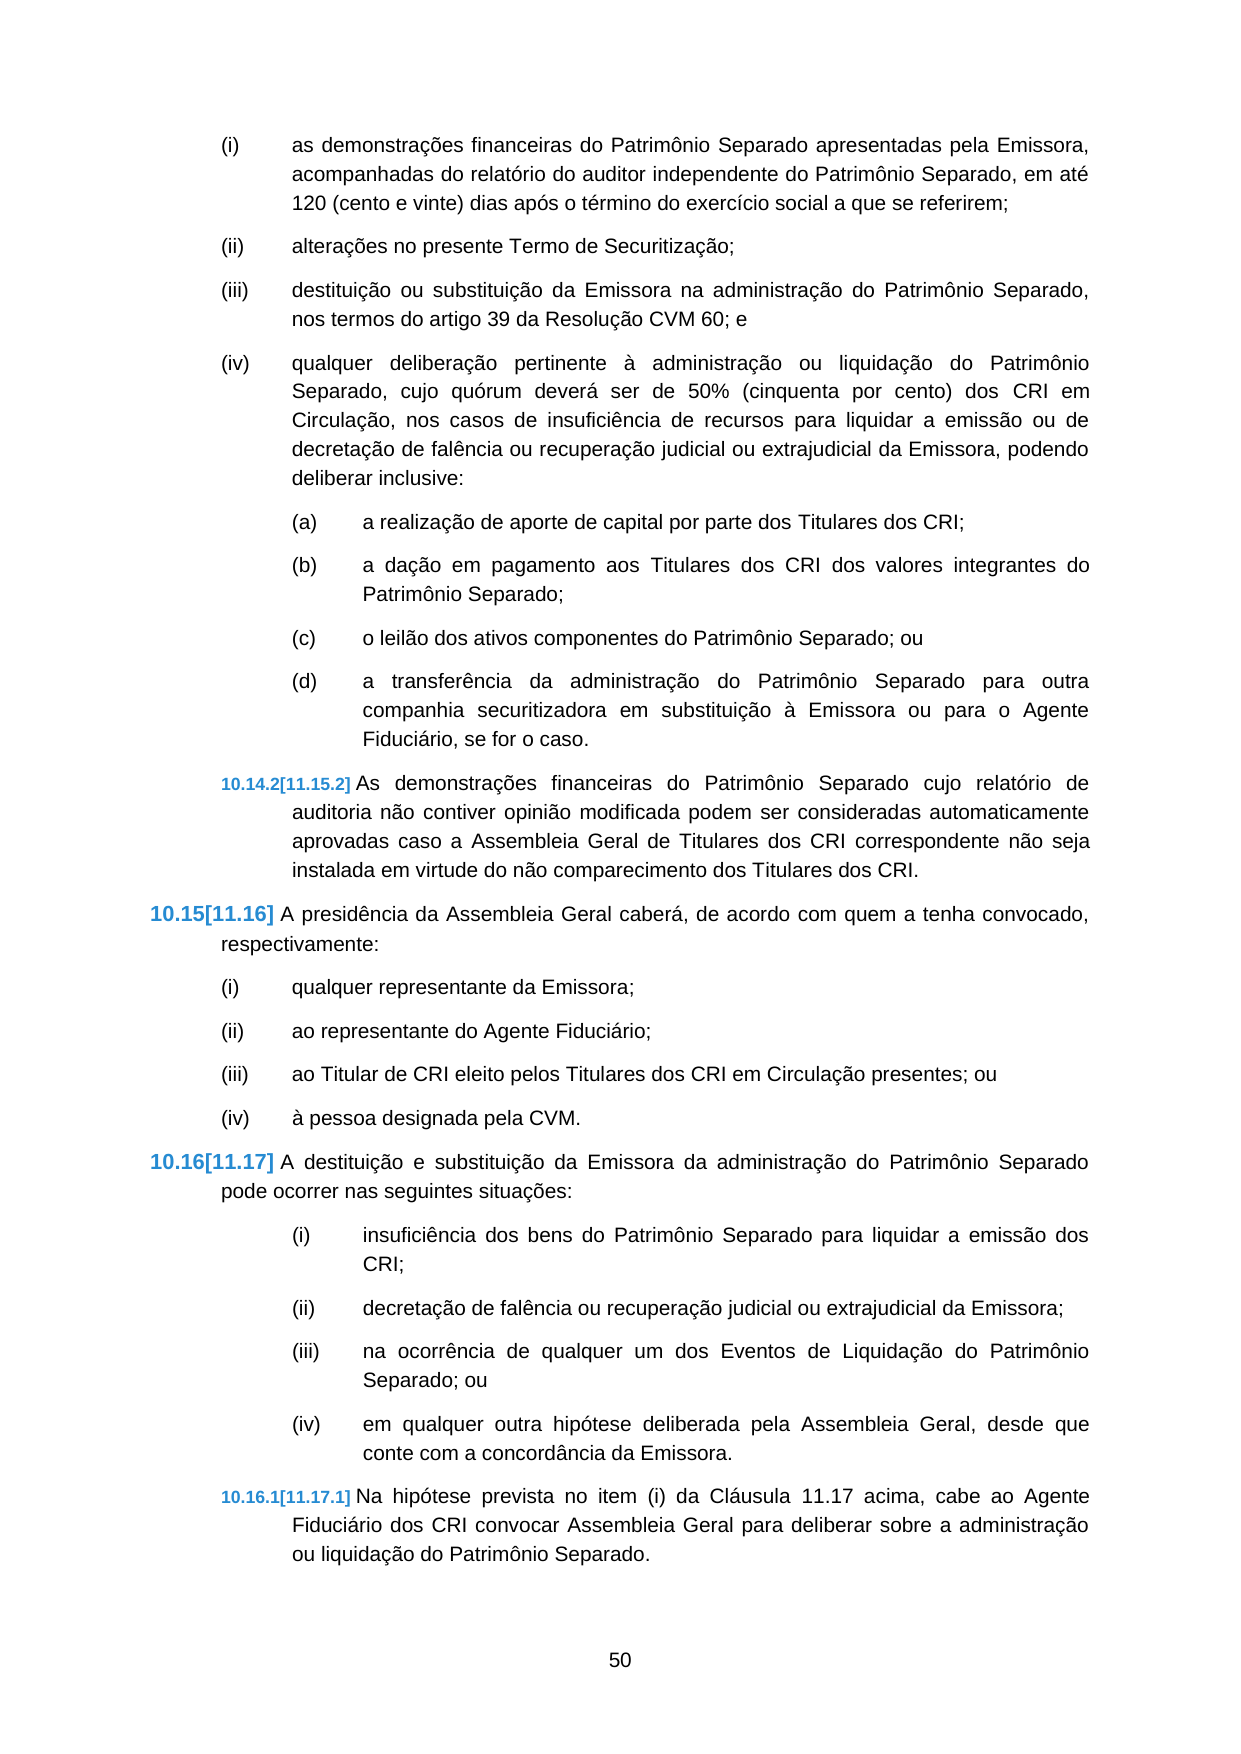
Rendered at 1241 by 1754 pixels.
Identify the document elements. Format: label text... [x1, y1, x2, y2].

text em qualquer outra hipótese deliberada pela Assembleia Geral, desde que conte com a concordância da Emissora. [292, 1411, 1090, 1464]
text na ocorrência de qualquer um dos Eventos de Liquidação do Patrimônio Separado; ou [292, 1339, 1090, 1392]
text as demonstrações financeiras do Patrimônio Separado apresentadas pela Emissora, acompanhadas do relatório do auditor independente do Patrimônio Separado, em até 120 (cento e vinte) dias após o término do exercício social a que se referirem; [221, 133, 1090, 215]
text à pessoa designada pela CVM. [221, 1106, 1090, 1129]
text A destituição e substituição da Emissora da administração do Patrimônio Separado pode ocorrer nas seguintes situações: [150, 1149, 1090, 1203]
text a transferência da administração do Patrimônio Separado para outra companhia securitizadora em substituição à Emissora ou para o Agente Fiduciário, se for o caso. [292, 669, 1090, 751]
text ao Titular de CRI eleito pelos Titulares dos CRI em Circulação presentes; ou [221, 1062, 1090, 1086]
text A presidência da Assembleia Geral caberá, de acordo com quem a tenha convocado, respectivamente: [150, 901, 1090, 955]
text alterações no presente Termo de Securitização; [221, 234, 1090, 258]
text destituição ou substituição da Emissora na administração do Patrimônio Separado, nos termos do artigo 39 da Resolução CVM 60; e [221, 278, 1090, 331]
text qualquer deliberação pertinente à administração ou liquidação do Patrimônio Separado, cujo quórum deverá ser de 50% (cinquenta por cento) dos CRI em Circulação, nos casos de insuficiência de recursos para liquidar a emissão ou de decretação de falência ou recuperação judicial ou extrajudicial da Emissora, podendo deliberar inclusive: [221, 350, 1090, 490]
text o leilão dos ativos componentes do Patrimônio Separado; ou [292, 626, 1090, 650]
text As demonstrações financeiras do Patrimônio Separado cujo relatório de auditoria não contiver opinião modificada podem ser consideradas automaticamente aprovadas caso a Assembleia Geral de Titulares dos CRI correspondente não seja instalada em virtude do não comparecimento dos Titulares dos CRI. [221, 771, 1090, 882]
text insuficiência dos bens do Patrimônio Separado para liquidar a emissão dos CRI; [292, 1223, 1090, 1276]
text ao representante do Agente Fiduciário; [221, 1018, 1090, 1042]
list Na hipótese prevista no item (i) da Cláusula 11.17 acima, cabe ao Agente Fiduciário dos CRI convocar Assembleia Geral para deliberar sobre a administração ou liquidação do Patrimônio Separado. [221, 1484, 1090, 1566]
text qualquer representante da Emissora; [221, 975, 1090, 999]
text decretação de falência ou recuperação judicial ou extrajudicial da Emissora; [292, 1295, 1090, 1319]
text a realização de aporte de capital por parte dos Titulares dos CRI; [292, 510, 1090, 534]
text a dação em pagamento aos Titulares dos CRI dos valores integrantes do Patrimônio Separado; [292, 553, 1090, 606]
